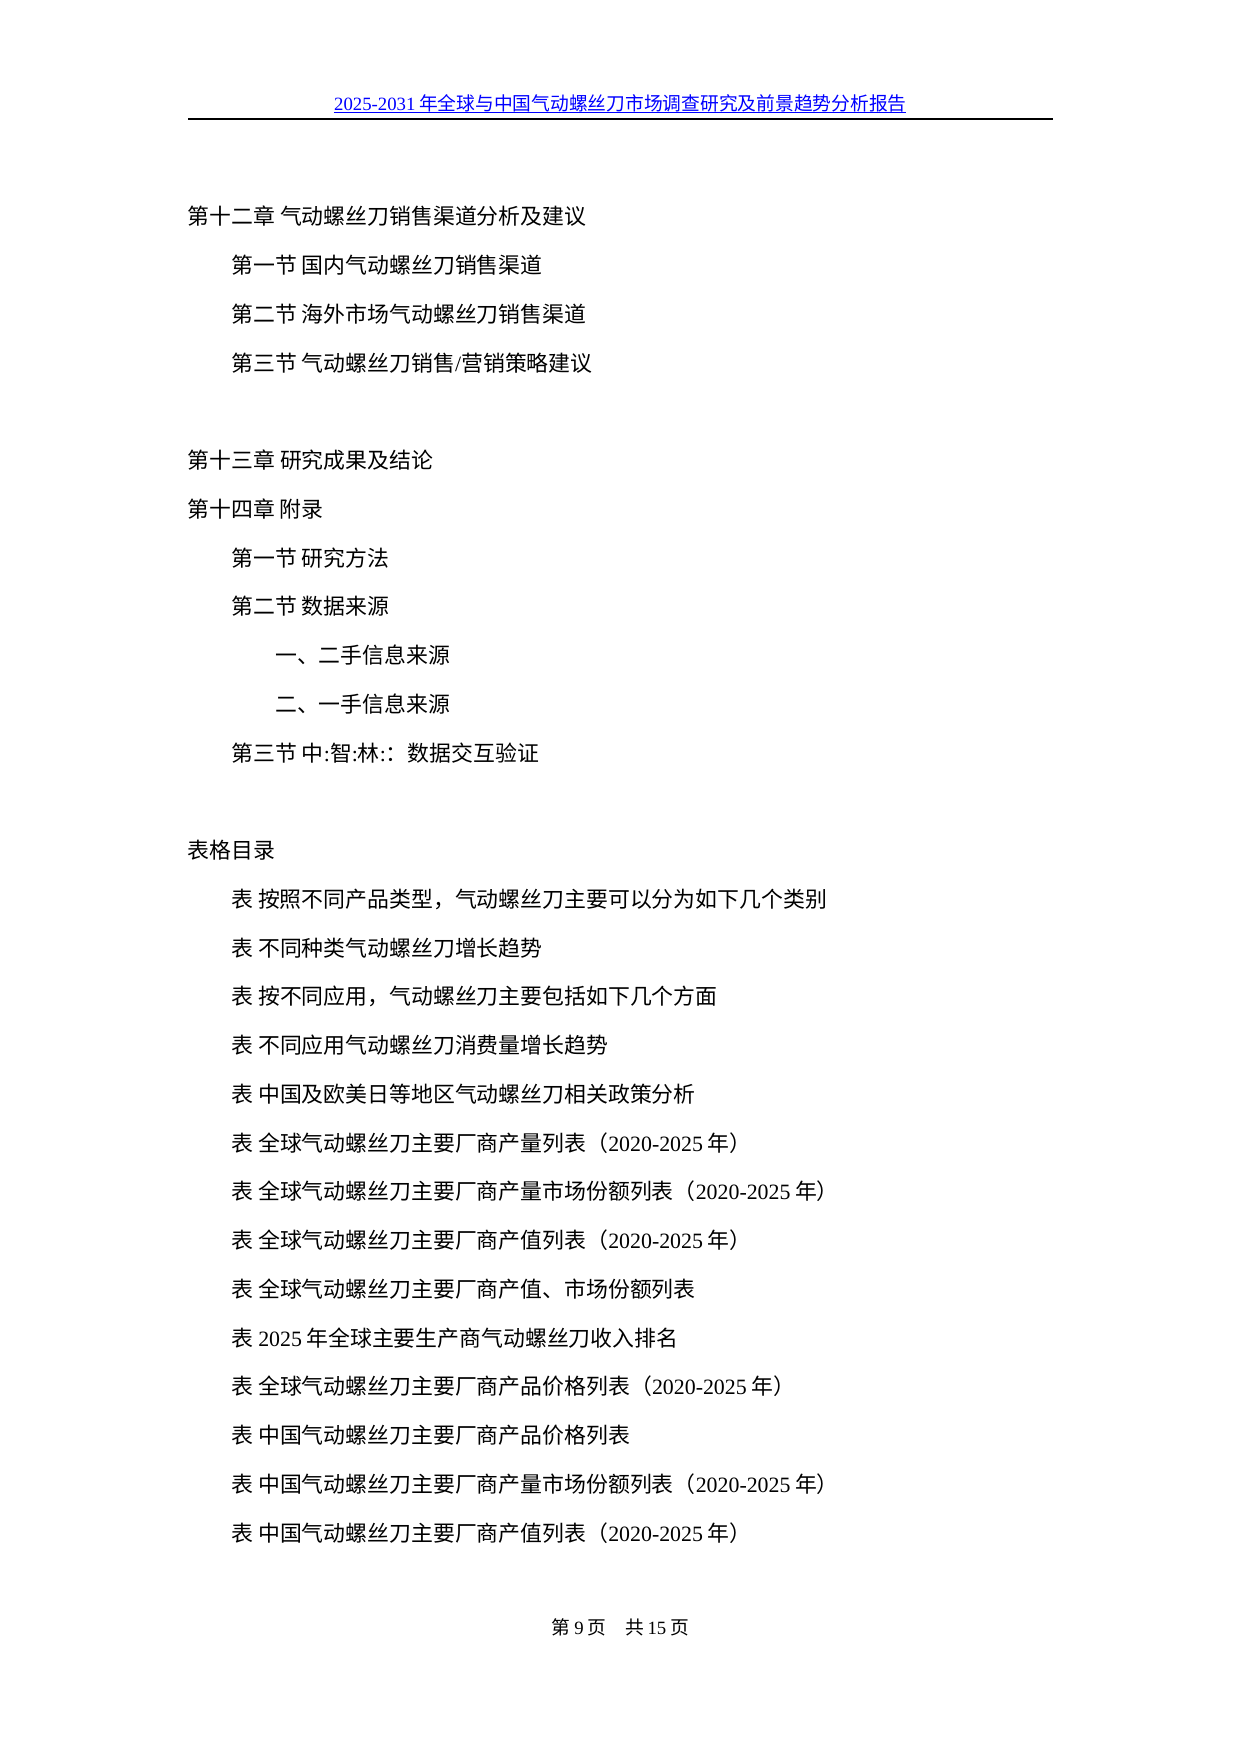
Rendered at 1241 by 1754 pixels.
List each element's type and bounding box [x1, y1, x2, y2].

text [187, 150, 1053, 1548]
